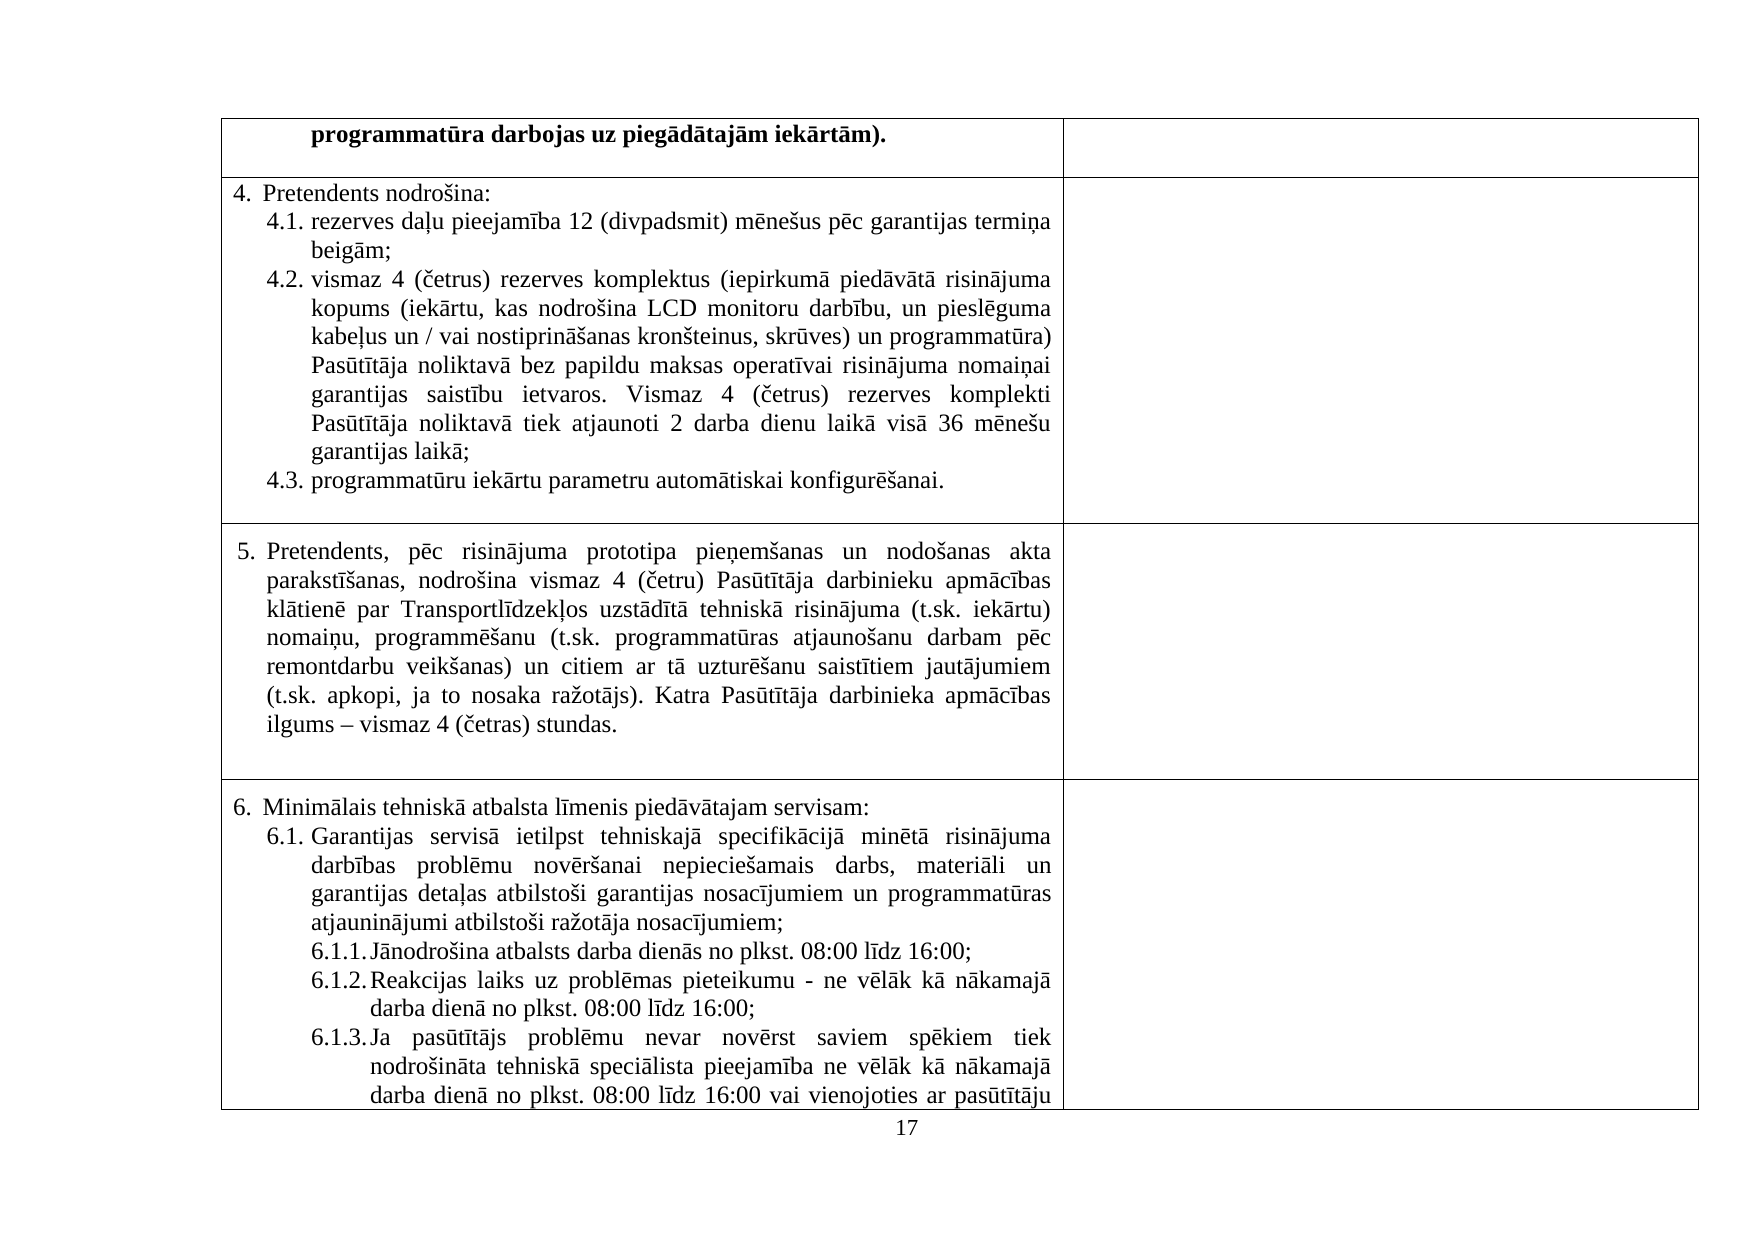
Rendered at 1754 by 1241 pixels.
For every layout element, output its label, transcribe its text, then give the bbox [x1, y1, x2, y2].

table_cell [222, 119, 1063, 177]
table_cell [222, 780, 1063, 1108]
table_cell [1064, 780, 1698, 1108]
table_cell [1064, 524, 1698, 779]
table_cell [1064, 178, 1698, 523]
table_cell [1064, 119, 1698, 177]
table_cell Pretendents, pēc risinājuma prototipa pieņemšanas un nodošanas akta parakstīšanas, nodrošina vismaz 4 (četru) Pasūtītāja darbinieku apmācības klātienē par Transportlīdzekļos uzstādītā tehniskā risinājuma (t.sk. iekārtu) nomaiņu, programmēšanu (t.sk. programmatūras atjaunošanu darbam pēc remontdarbu veikšanas) un citiem ar tā uzturēšanu saistītiem jautājumiem (t.sk. apkopi, ja to nosaka ražotājs). Katra Pasūtītāja darbinieka apmācības ilgums – vismaz 4 (četras) stundas. [222, 524, 1063, 779]
table_cell Pretendents nodrošina: rezerves daļu pieejamība 12 (divpadsmit) mēnešus pēc garantijas termiņa beigām; vismaz 4 (četrus) rezerves komplektus (iepirkumā piedāvātā risinājuma kopums (iekārtu, kas nodrošina LCD monitoru darbību, un pieslēguma kabeļus un / vai nostiprināšanas kronšteinus, skrūves) un programmatūra) Pasūtītāja noliktavā bez papildu maksas operatīvai risinājuma nomaiņai garantijas saistību ietvaros. Vismaz 4 (četrus) rezerves komplekti Pasūtītāja noliktavā tiek atjaunoti 2 darba dienu laikā visā 36 mēnešu garantijas laikā; programmatūru iekārtu parametru automātiskai konfigurēšanai. [222, 178, 1063, 523]
